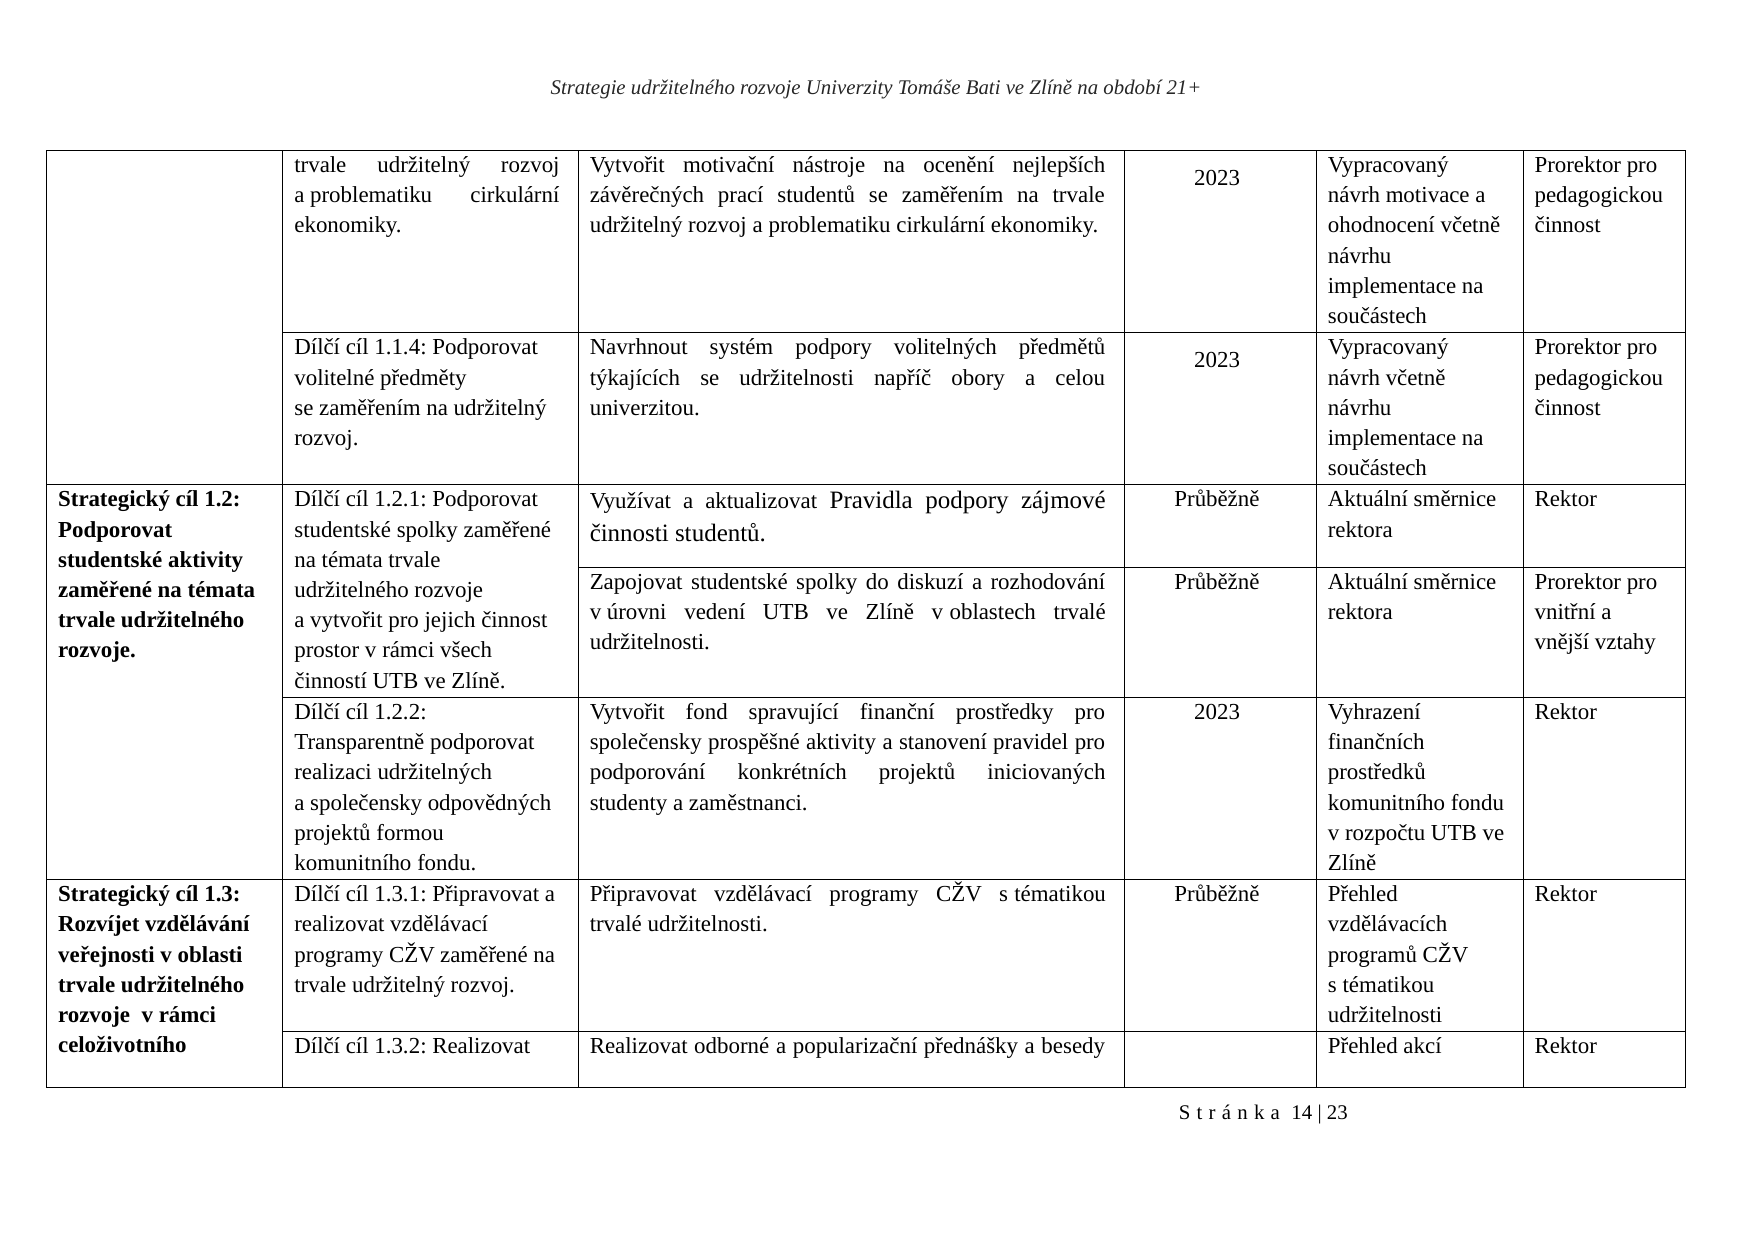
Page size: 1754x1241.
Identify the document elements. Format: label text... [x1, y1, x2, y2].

table_cell 2023 [1125, 698, 1316, 879]
table_cell Rektor [1524, 1032, 1685, 1087]
table_cell Strategický cíl 1.2: Podporovat studentské aktivity zaměřené na témata trvale udržitelného rozvoje. [47, 485, 282, 879]
table_cell Rektor [1524, 485, 1685, 567]
table_cell Přehled vzdělávacích programů CŽV s tématikou udržitelnosti [1317, 880, 1523, 1031]
table_cell Zapojovat studentské spolky do diskuzí a rozhodování v úrovni vedení UTB ve Zlíně v oblastech trvalé udržitelnosti. [579, 568, 1124, 697]
table_cell 2023 [1125, 151, 1316, 332]
table_cell Strategický cíl 1.3: Rozvíjet vzdělávání veřejnosti v oblasti trvale udržitelného rozvoje v rámci celoživotního vzdělávání. [47, 880, 282, 1087]
table_cell Průběžně [1125, 485, 1316, 567]
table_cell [579, 1032, 1124, 1087]
table_cell Aktuální směrnice rektora [1317, 485, 1523, 567]
table_cell 2023 [1125, 333, 1316, 484]
table_cell Rektor [1524, 880, 1685, 1031]
table_cell Navrhnout systém podpory volitelných předmětů týkajících se udržitelnosti napříč obory a celou univerzitou. [579, 333, 1124, 484]
table_cell Využívat a aktualizovat Pravidla podpory zájmové činnosti studentů. [579, 485, 1124, 567]
table_cell Dílčí cíl 1.2.1: Podporovat studentské spolky zaměřené na témata trvale udržitelného rozvoje a vytvořit pro jejich činnost prostor v rámci všech činností UTB ve Zlíně. [283, 485, 578, 697]
table_cell Vyhrazení finančních prostředků komunitního fondu v rozpočtu UTB ve Zlíně [1317, 698, 1523, 879]
table_cell Prorektor pro pedagogickou činnost [1524, 151, 1685, 332]
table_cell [283, 151, 578, 332]
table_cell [1317, 1032, 1523, 1087]
table_cell Prorektor pro pedagogickou činnost [1524, 333, 1685, 484]
table_cell Aktuální směrnice rektora [1317, 568, 1523, 697]
table_cell Dílčí cíl 1.2.2: Transparentně podporovat realizaci udržitelných a společensky odpovědných projektů formou komunitního fondu. [283, 698, 578, 879]
table_cell Rektor [1524, 698, 1685, 879]
table_cell Vytvořit motivační nástroje na ocenění nejlepších závěrečných prací studentů se zaměřením na trvale udržitelný rozvoj a problematiku cirkulární ekonomiky. [579, 151, 1124, 332]
table_cell Vypracovaný návrh včetně návrhu implementace na součástech [1317, 333, 1523, 484]
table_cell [283, 1032, 578, 1087]
table_cell Prorektor pro vnitřní a vnější vztahy [1524, 568, 1685, 697]
table_cell Dílčí cíl 1.1.4: Podporovat volitelné předměty se zaměřením na udržitelný rozvoj. [283, 333, 578, 484]
table_cell Připravovat vzdělávací programy CŽV s tématikou trvalé udržitelnosti. [579, 880, 1124, 1031]
table_cell [1125, 1032, 1316, 1087]
table_cell Průběžně [1125, 880, 1316, 1031]
table_cell Dílčí cíl 1.3.1: Připravovat a realizovat vzdělávací programy CŽV zaměřené na trvale udržitelný rozvoj. [283, 880, 578, 1031]
table_cell Vytvořit fond spravující finanční prostředky pro společensky prospěšné aktivity a stanovení pravidel pro podporování konkrétních projektů iniciovaných studenty a zaměstnanci. [579, 698, 1124, 879]
table_cell Průběžně [1125, 568, 1316, 697]
table_cell Vypracovaný návrh motivace a ohodnocení včetně návrhu implementace na součástech [1317, 151, 1523, 332]
